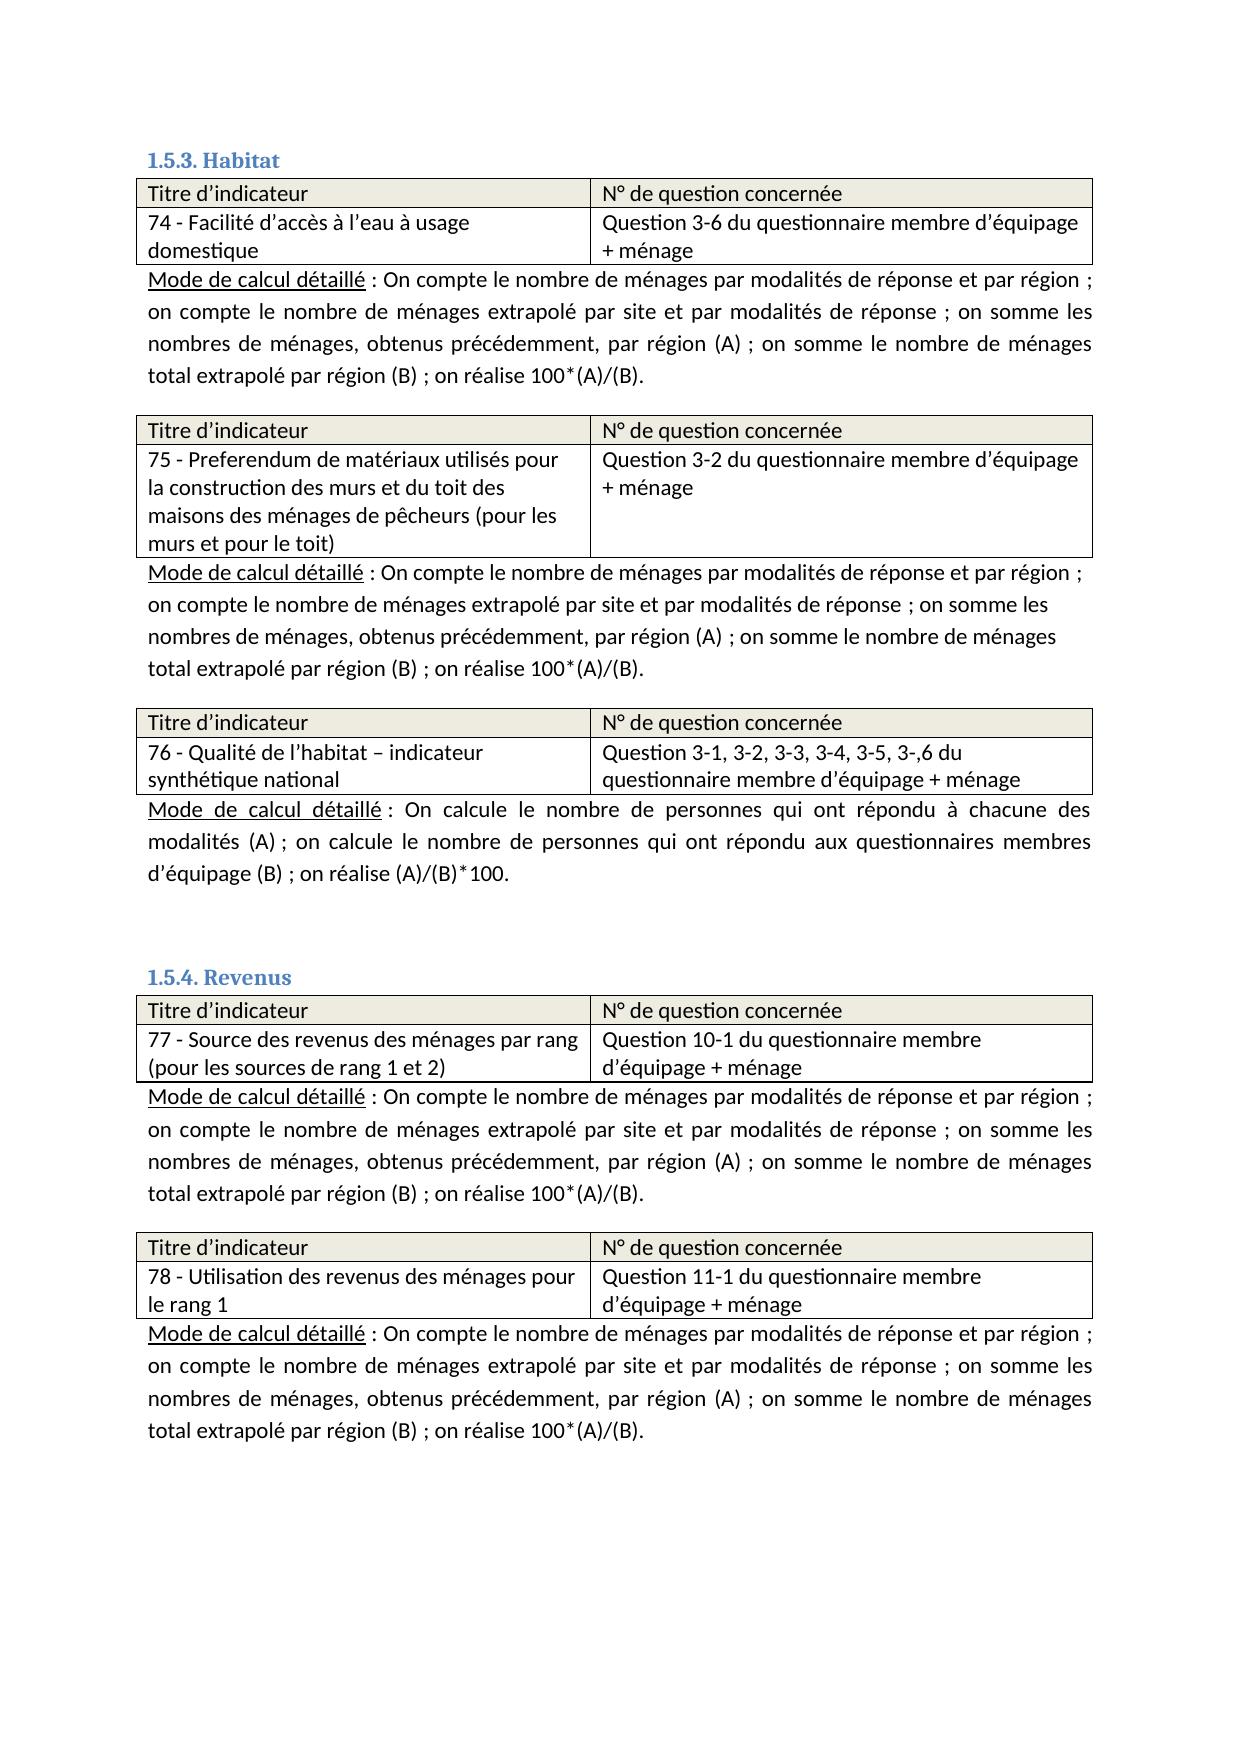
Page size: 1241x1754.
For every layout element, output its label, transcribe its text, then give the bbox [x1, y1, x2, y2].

text Mode de calcul détaillé : On compte le nombre de ménages par modalités de réponse et par région ; on compte le nombre de ménages extrapolé par site et par modalités de réponse ; on somme les nombres de ménages, obtenus précédemment, par région (A) ; on somme le nombre de ménages total extrapolé par région (B) ; on réalise 100*(A)/(B). [148, 558, 1092, 682]
subtitle 1.5.4. Revenus [148, 965, 1092, 991]
text Mode de calcul détaillé : On compte le nombre de ménages par modalités de réponse et par région ; on compte le nombre de ménages extrapolé par site et par modalités de réponse ; on somme les nombres de ménages, obtenus précédemment, par région (A) ; on somme le nombre de ménages total extrapolé par région (B) ; on réalise 100*(A)/(B). [148, 1083, 1092, 1207]
table_header Titre d’indicateur [137, 1233, 590, 1261]
table_cell 78 - Utilisation des revenus des ménages pour le rang 1 [137, 1262, 590, 1318]
table_cell Question 3-2 du questionnaire membre d’équipage + ménage [591, 445, 1092, 557]
table_header Titre d’indicateur [137, 709, 590, 737]
table_header N° de question concernée [591, 416, 1092, 444]
table_cell Question 3-1, 3-2, 3-3, 3-4, 3-5, 3-,6 du questionnaire membre d’équipage + ménage [591, 738, 1092, 794]
table_header N° de question concernée [591, 996, 1092, 1024]
table_header N° de question concernée [591, 179, 1092, 207]
table_header N° de question concernée [591, 1233, 1092, 1261]
table_header Titre d’indicateur [137, 179, 590, 207]
table_header N° de question concernée [591, 709, 1092, 737]
table_cell 76 - Qualité de l’habitat – indicateur synthétique national [137, 738, 590, 794]
table_cell Question 3-6 du questionnaire membre d’équipage + ménage [591, 208, 1092, 264]
text Mode de calcul détaillé : On calcule le nombre de personnes qui ont répondu à chacune des modalités (A) ; on calcule le nombre de personnes qui ont répondu aux questionnaires membres d’équipage (B) ; on réalise (A)/(B)*100. [148, 795, 1092, 887]
table_cell 75 - Preferendum de matériaux utilisés pour la construction des murs et du toit des maisons des ménages de pêcheurs (pour les murs et pour le toit) [137, 445, 590, 557]
table_cell 74 - Facilité d’accès à l’eau à usage domestique [137, 208, 590, 264]
text Mode de calcul détaillé : On compte le nombre de ménages par modalités de réponse et par région ; on compte le nombre de ménages extrapolé par site et par modalités de réponse ; on somme les nombres de ménages, obtenus précédemment, par région (A) ; on somme le nombre de ménages total extrapolé par région (B) ; on réalise 100*(A)/(B). [148, 1319, 1092, 1444]
table_cell Question 11-1 du questionnaire membre d’équipage + ménage [591, 1262, 1092, 1318]
text Mode de calcul détaillé : On compte le nombre de ménages par modalités de réponse et par région ; on compte le nombre de ménages extrapolé par site et par modalités de réponse ; on somme les nombres de ménages, obtenus précédemment, par région (A) ; on somme le nombre de ménages total extrapolé par région (B) ; on réalise 100*(A)/(B). [148, 265, 1092, 390]
table_cell Question 10-1 du questionnaire membre d’équipage + ménage [591, 1025, 1092, 1081]
table_header Titre d’indicateur [137, 416, 590, 444]
table_header Titre d’indicateur [137, 996, 590, 1024]
subtitle 1.5.3. Habitat [148, 148, 1092, 174]
table_cell 77 - Source des revenus des ménages par rang (pour les sources de rang 1 et 2) [137, 1025, 590, 1081]
